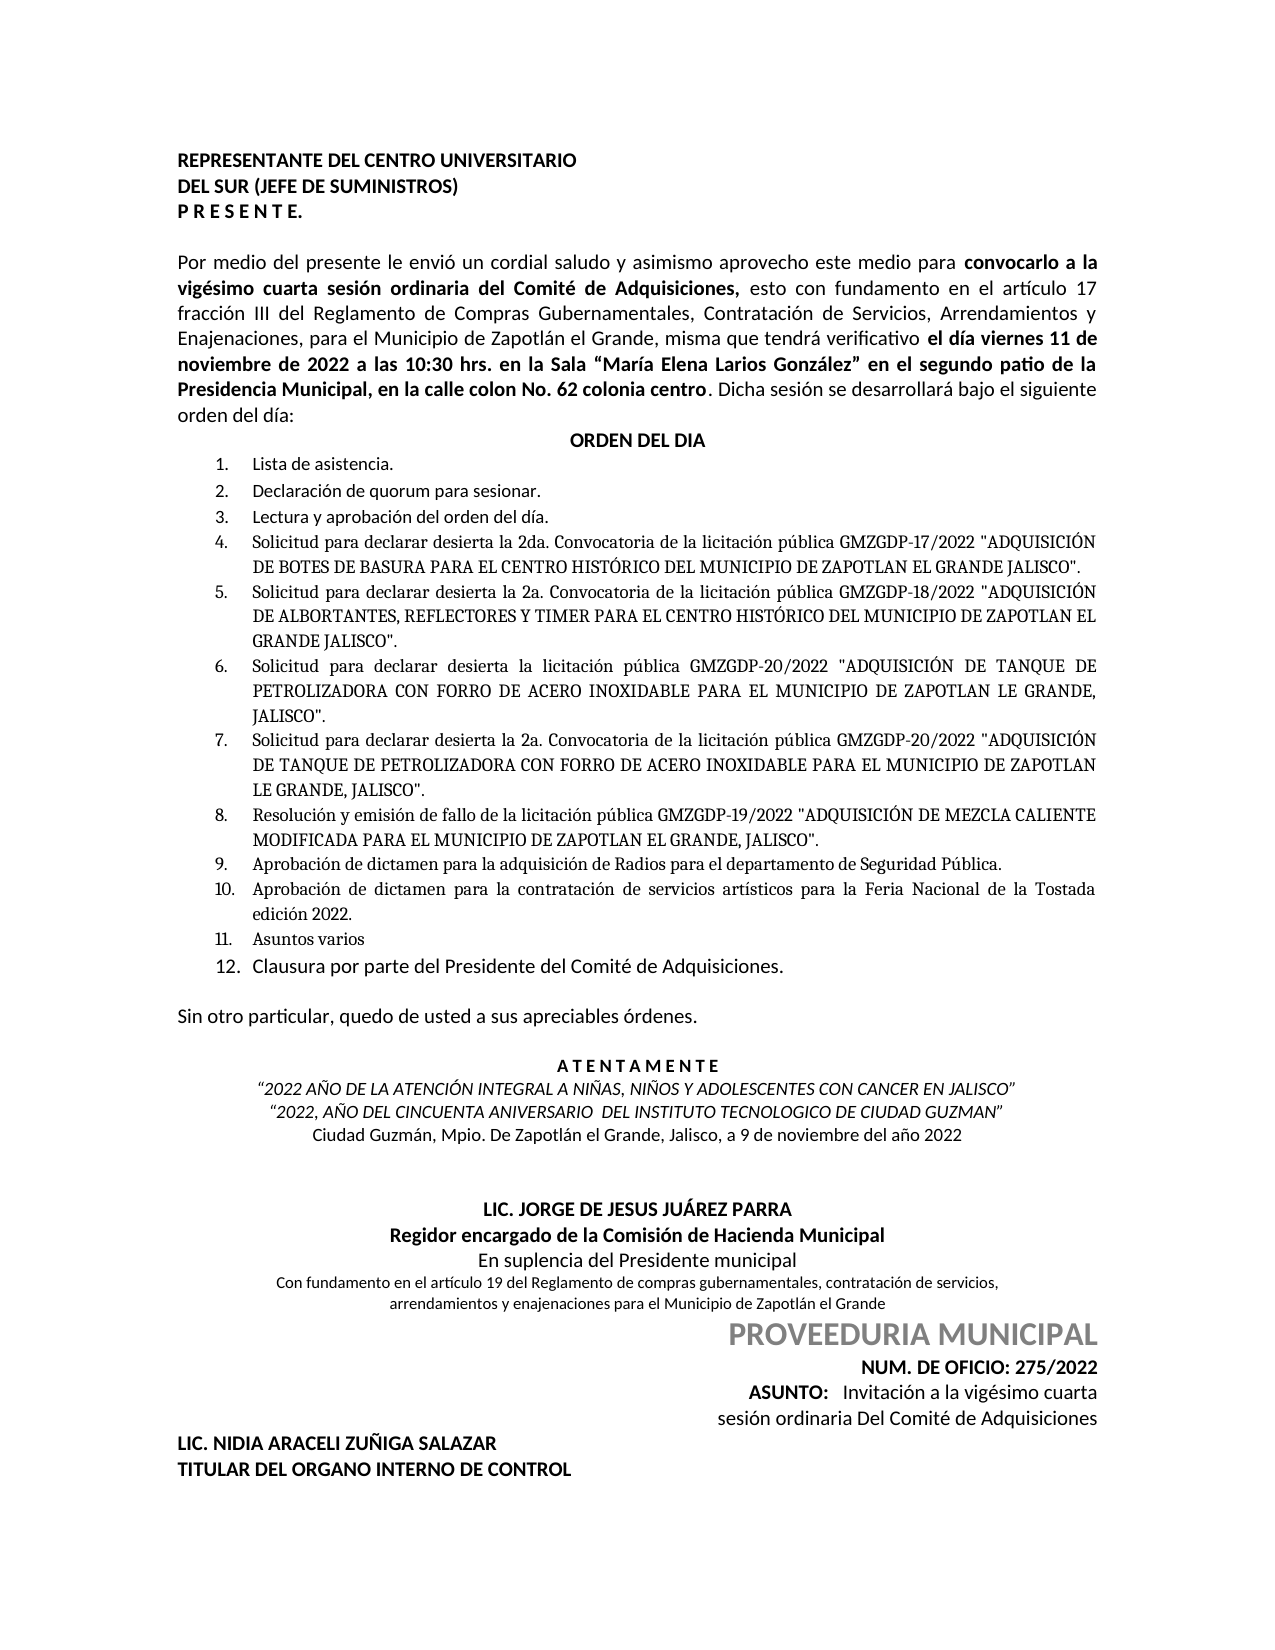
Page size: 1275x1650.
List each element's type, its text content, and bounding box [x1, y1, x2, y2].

text Con fundamento en el artículo 19 del Reglamento de compras gubernamentales, contratación de servicios, [177, 1273, 1098, 1293]
text ASUNTO: Invitación a la vigésimo cuarta [177, 1379, 1098, 1405]
text LIC. JORGE DE JESUS JUÁREZ PARRA [177, 1196, 1098, 1222]
text Sin otro particular, quedo de usted a sus apreciables órdenes. [177, 1003, 1098, 1028]
list Solicitud para declarar desierta la 2a. Convocatoria de la licitación pública GMZGDP-18/2022 "ADQUISICIÓN DE ALBORTANTES, REFLECTORES Y TIMER PARA EL CENTRO HISTÓRICO DEL MUNICIPIO DE ZAPOTLAN EL GRANDE JALISCO". [215, 581, 1098, 652]
list Aprobación de dictamen para la adquisición de Radios para el departamento de Seguridad Pública. [215, 854, 1098, 876]
list Resolución y emisión de fallo de la licitación pública GMZGDP-19/2022 "ADQUISICIÓN DE MEZCLA CALIENTE MODIFICADA PARA EL MUNICIPIO DE ZAPOTLAN EL GRANDE, JALISCO". [215, 804, 1098, 851]
list Aprobación de dictamen para la contratación de servicios artísticos para la Feria Nacional de la Tostada edición 2022. [215, 879, 1098, 925]
text TITULAR DEL ORGANO INTERNO DE CONTROL [177, 1456, 1098, 1481]
text “2022 AÑO DE LA ATENCIÓN INTEGRAL A NIÑAS, NIÑOS Y ADOLESCENTES CON CANCER EN JALISCO” [177, 1077, 1098, 1100]
text LIC. NIDIA ARACELI ZUÑIGA SALAZAR [177, 1430, 1098, 1456]
list Asuntos varios [215, 928, 1098, 950]
list Lista de asistencia. [215, 453, 1098, 476]
text arrendamientos y enajenaciones para el Municipio de Zapotlán el Grande [177, 1293, 1098, 1313]
text En suplencia del Presidente municipal [177, 1247, 1098, 1273]
list Lectura y aprobación del orden del día. [215, 505, 1098, 528]
text P R E S E N T E. [177, 198, 1098, 224]
list Solicitud para declarar desierta la 2da. Convocatoria de la licitación pública GMZGDP-17/2022 "ADQUISICIÓN DE BOTES DE BASURA PARA EL CENTRO HISTÓRICO DEL MUNICIPIO DE ZAPOTLAN EL GRANDE JALISCO". [215, 532, 1098, 578]
text Regidor encargado de la Comisión de Hacienda Municipal [177, 1222, 1098, 1247]
text A T E N T A M E N T E [177, 1054, 1098, 1077]
text Ciudad Guzmán, Mpio. De Zapotlán el Grande, Jalisco, a 9 de noviembre del año 2022 [177, 1123, 1098, 1146]
text sesión ordinaria Del Comité de Adquisiciones [177, 1405, 1098, 1430]
list Solicitud para declarar desierta la licitación pública GMZGDP-20/2022 "ADQUISICIÓN DE TANQUE DE PETROLIZADORA CON FORRO DE ACERO INOXIDABLE PARA EL MUNICIPIO DE ZAPOTLAN LE GRANDE, JALISCO". [215, 656, 1098, 727]
text REPRESENTANTE DEL CENTRO UNIVERSITARIO [177, 148, 1098, 173]
list Declaración de quorum para sesionar. [215, 479, 1098, 502]
text DEL SUR (JEFE DE SUMINISTROS) [177, 173, 1098, 198]
text ORDEN DEL DIA [177, 427, 1098, 453]
text PROVEEDURIA MUNICIPAL [177, 1313, 1098, 1354]
text Por medio del presente le envió un cordial saludo y asimismo aprovecho este medio para convocarlo a la vigésimo cuarta sesión ordinaria del Comité de Adquisiciones, esto con fundamento en el artículo 17 fracción III del Reglamento de Compras Gubernamentales, Contratación de Servicios, Arrendamientos y Enajenaciones, para el Municipio de Zapotlán el Grande, misma que tendrá verificativo el día viernes 11 de noviembre de 2022 a las 10:30 hrs. en la Sala “María Elena Larios González” en el segundo patio de la Presidencia Municipal, en la calle colon No. 62 colonia centro. Dicha sesión se desarrollará bajo el siguiente orden del día: [177, 249, 1098, 427]
list Clausura por parte del Presidente del Comité de Adquisiciones. [215, 953, 1098, 978]
text “2022, AÑO DEL CINCUENTA ANIVERSARIO DEL INSTITUTO TECNOLOGICO DE CIUDAD GUZMAN” [177, 1100, 1098, 1123]
list Solicitud para declarar desierta la 2a. Convocatoria de la licitación pública GMZGDP-20/2022 "ADQUISICIÓN DE TANQUE DE PETROLIZADORA CON FORRO DE ACERO INOXIDABLE PARA EL MUNICIPIO DE ZAPOTLAN LE GRANDE, JALISCO". [215, 730, 1098, 801]
text NUM. DE OFICIO: 275/2022 [177, 1354, 1098, 1379]
